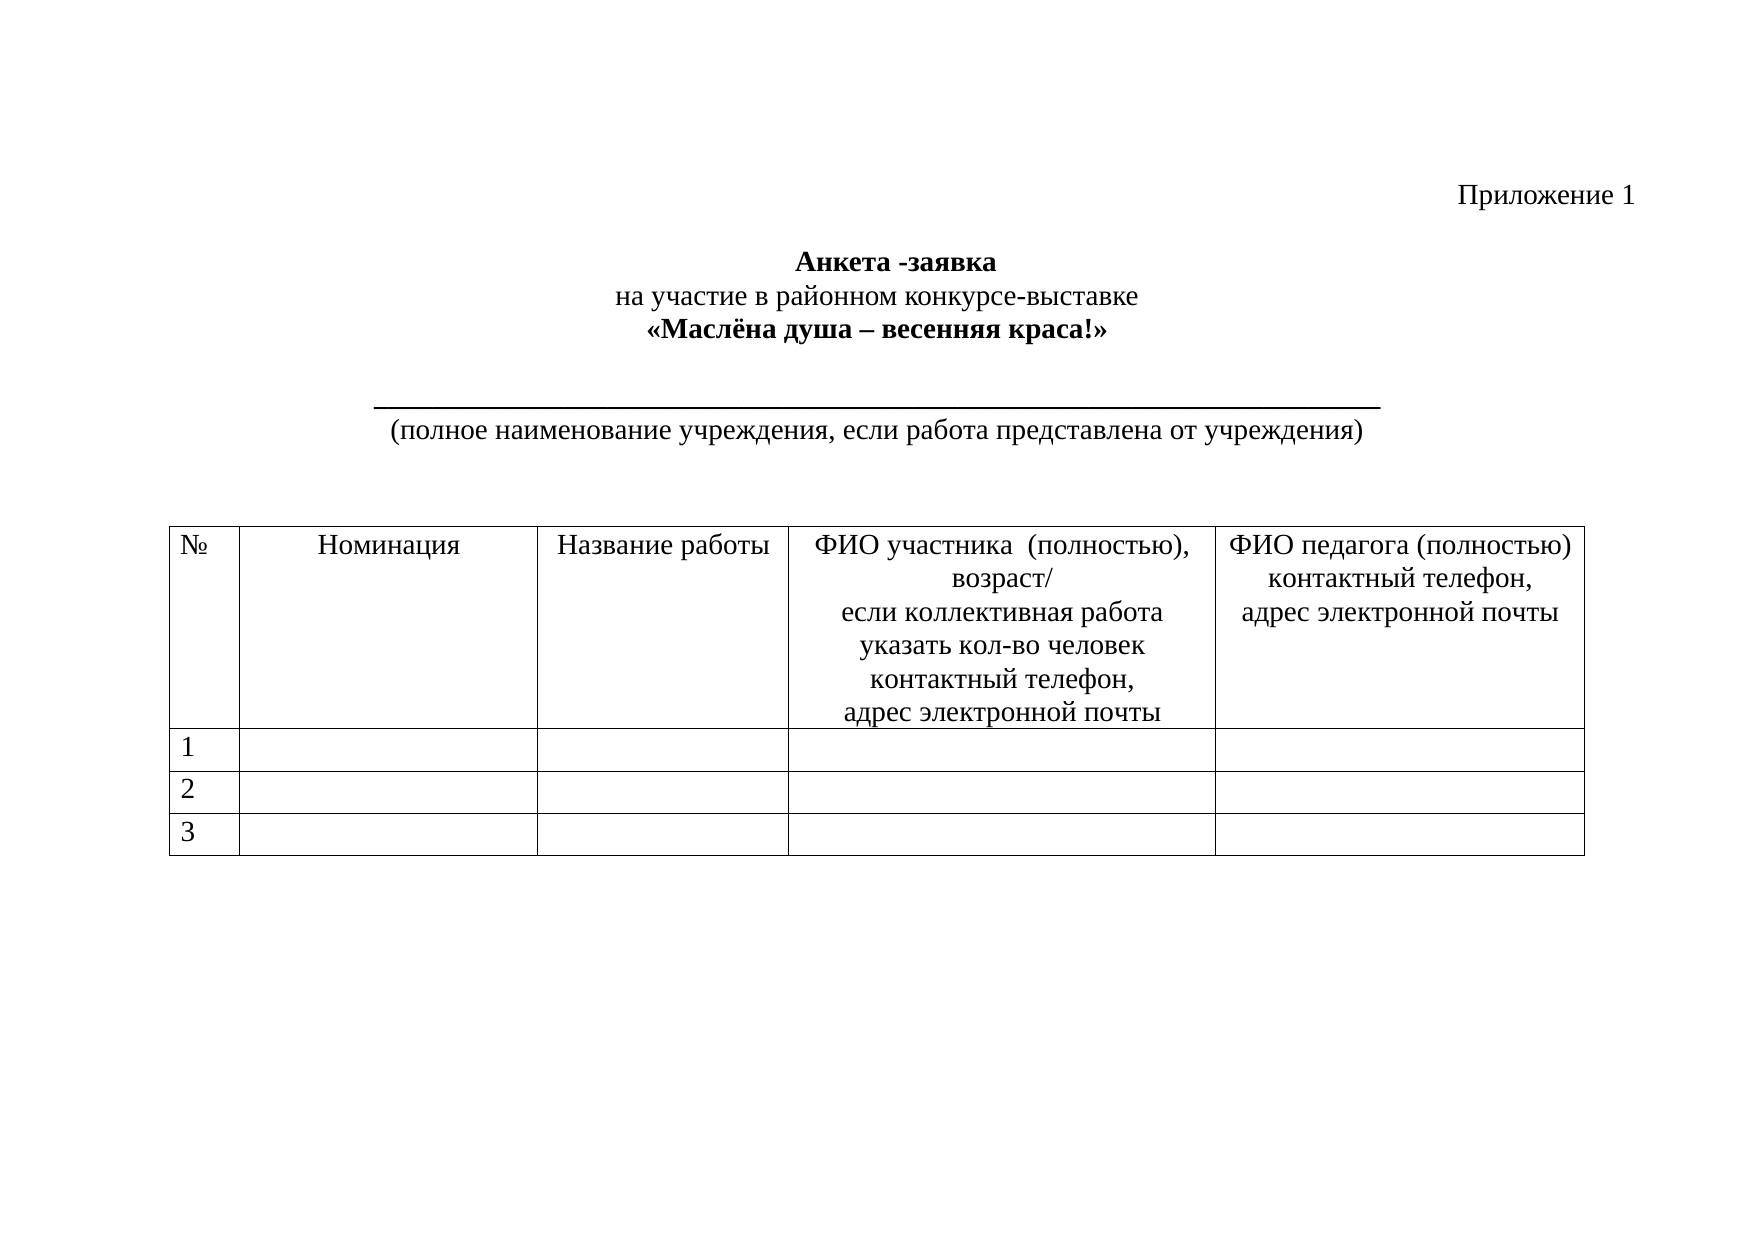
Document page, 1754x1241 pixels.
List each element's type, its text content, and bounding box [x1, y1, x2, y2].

table_cell [1216, 772, 1584, 813]
text Приложение 1 [118, 177, 1636, 211]
table_cell [789, 772, 1215, 813]
table_cell [240, 772, 537, 813]
table_header ФИО участника (полностью), возраст/ если коллективная работа указать кол-во человек контактный телефон, адрес электронной почты [789, 527, 1215, 728]
table_cell [240, 814, 537, 855]
table_cell [538, 729, 788, 771]
table_cell [538, 772, 788, 813]
text «Маслёна душа – весенняя краса!» [118, 311, 1636, 345]
text _____________________________________________________________________ [118, 378, 1636, 412]
text на участие в районном конкурсе-выставке [118, 278, 1636, 311]
table_cell 2 [170, 772, 239, 813]
table_cell 1 [170, 729, 239, 771]
table_header Название работы [538, 527, 788, 728]
table_cell [789, 814, 1215, 855]
text Анкета -заявка [156, 244, 1636, 278]
table_header Номинация [240, 527, 537, 728]
table_cell [1216, 814, 1584, 855]
table_cell [789, 729, 1215, 771]
table_cell [240, 729, 537, 771]
table_cell [1216, 729, 1584, 771]
table_cell 3 [170, 814, 239, 855]
table_cell [538, 814, 788, 855]
text (полное наименование учреждения, если работа представлена от учреждения) [118, 412, 1636, 446]
table_header № [170, 527, 239, 728]
table_header ФИО педагога (полностью) контактный телефон, адрес электронной почты [1216, 527, 1584, 728]
